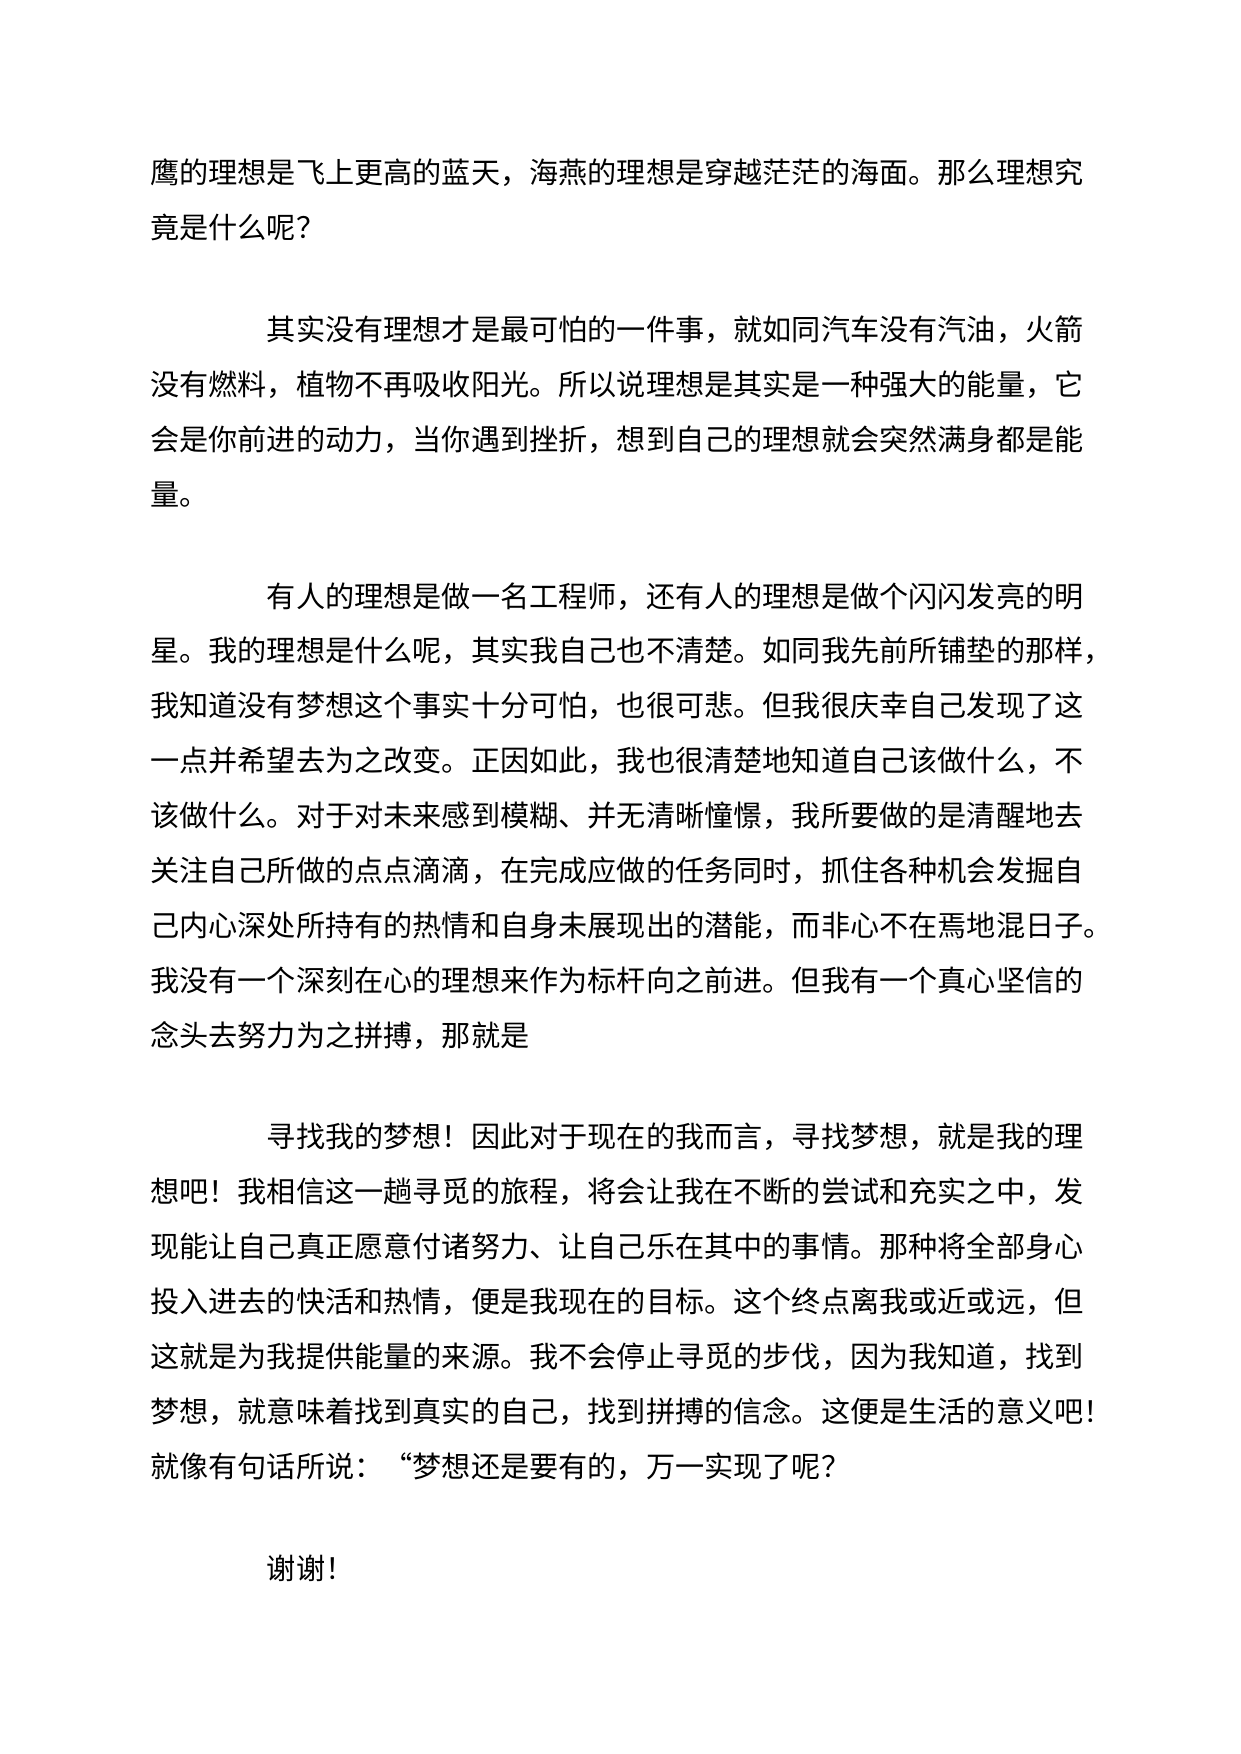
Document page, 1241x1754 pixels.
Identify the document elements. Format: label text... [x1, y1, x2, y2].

text 寻找我的梦想！因此对于现在的我而言，寻找梦想，就是我的理想吧！我相信这一趟寻觅的旅程，将会让我在不断的尝试和充实之中，发现能让自己真正愿意付诸努力、让自己乐在其中的事情。那种将全部身心投入进去的快活和热情，便是我现在的目标。这个终点离我或近或远，但这就是为我提供能量的来源。我不会停止寻觅的步伐，因为我知道，找到梦想，就意味着找到真实的自己，找到拼搏的信念。这便是生活的意义吧！就像有句话所说：“梦想还是要有的，万一实现了呢？ [150, 1114, 1090, 1486]
text 有人的理想是做一名工程师，还有人的理想是做个闪闪发亮的明星。我的理想是什么呢，其实我自己也不清楚。如同我先前所铺垫的那样，我知道没有梦想这个事实十分可怕，也很可悲。但我很庆幸自己发现了这一点并希望去为之改变。正因如此，我也很清楚地知道自己该做什么，不该做什么。对于对未来感到模糊、并无清晰憧憬，我所要做的是清醒地去关注自己所做的点点滴滴，在完成应做的任务同时，抓住各种机会发掘自己内心深处所持有的热情和自身未展现出的潜能，而非心不在焉地混日子。我没有一个深刻在心的理想来作为标杆向之前进。但我有一个真心坚信的念头去努力为之拼搏，那就是 [150, 573, 1090, 1054]
text 谢谢！ [150, 1545, 1090, 1587]
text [150, 150, 1090, 247]
text 其实没有理想才是最可怕的一件事，就如同汽车没有汽油，火箭没有燃料，植物不再吸收阳光。所以说理想是其实是一种强大的能量，它会是你前进的动力，当你遇到挫折，想到自己的理想就会突然满身都是能量。 [150, 307, 1090, 514]
